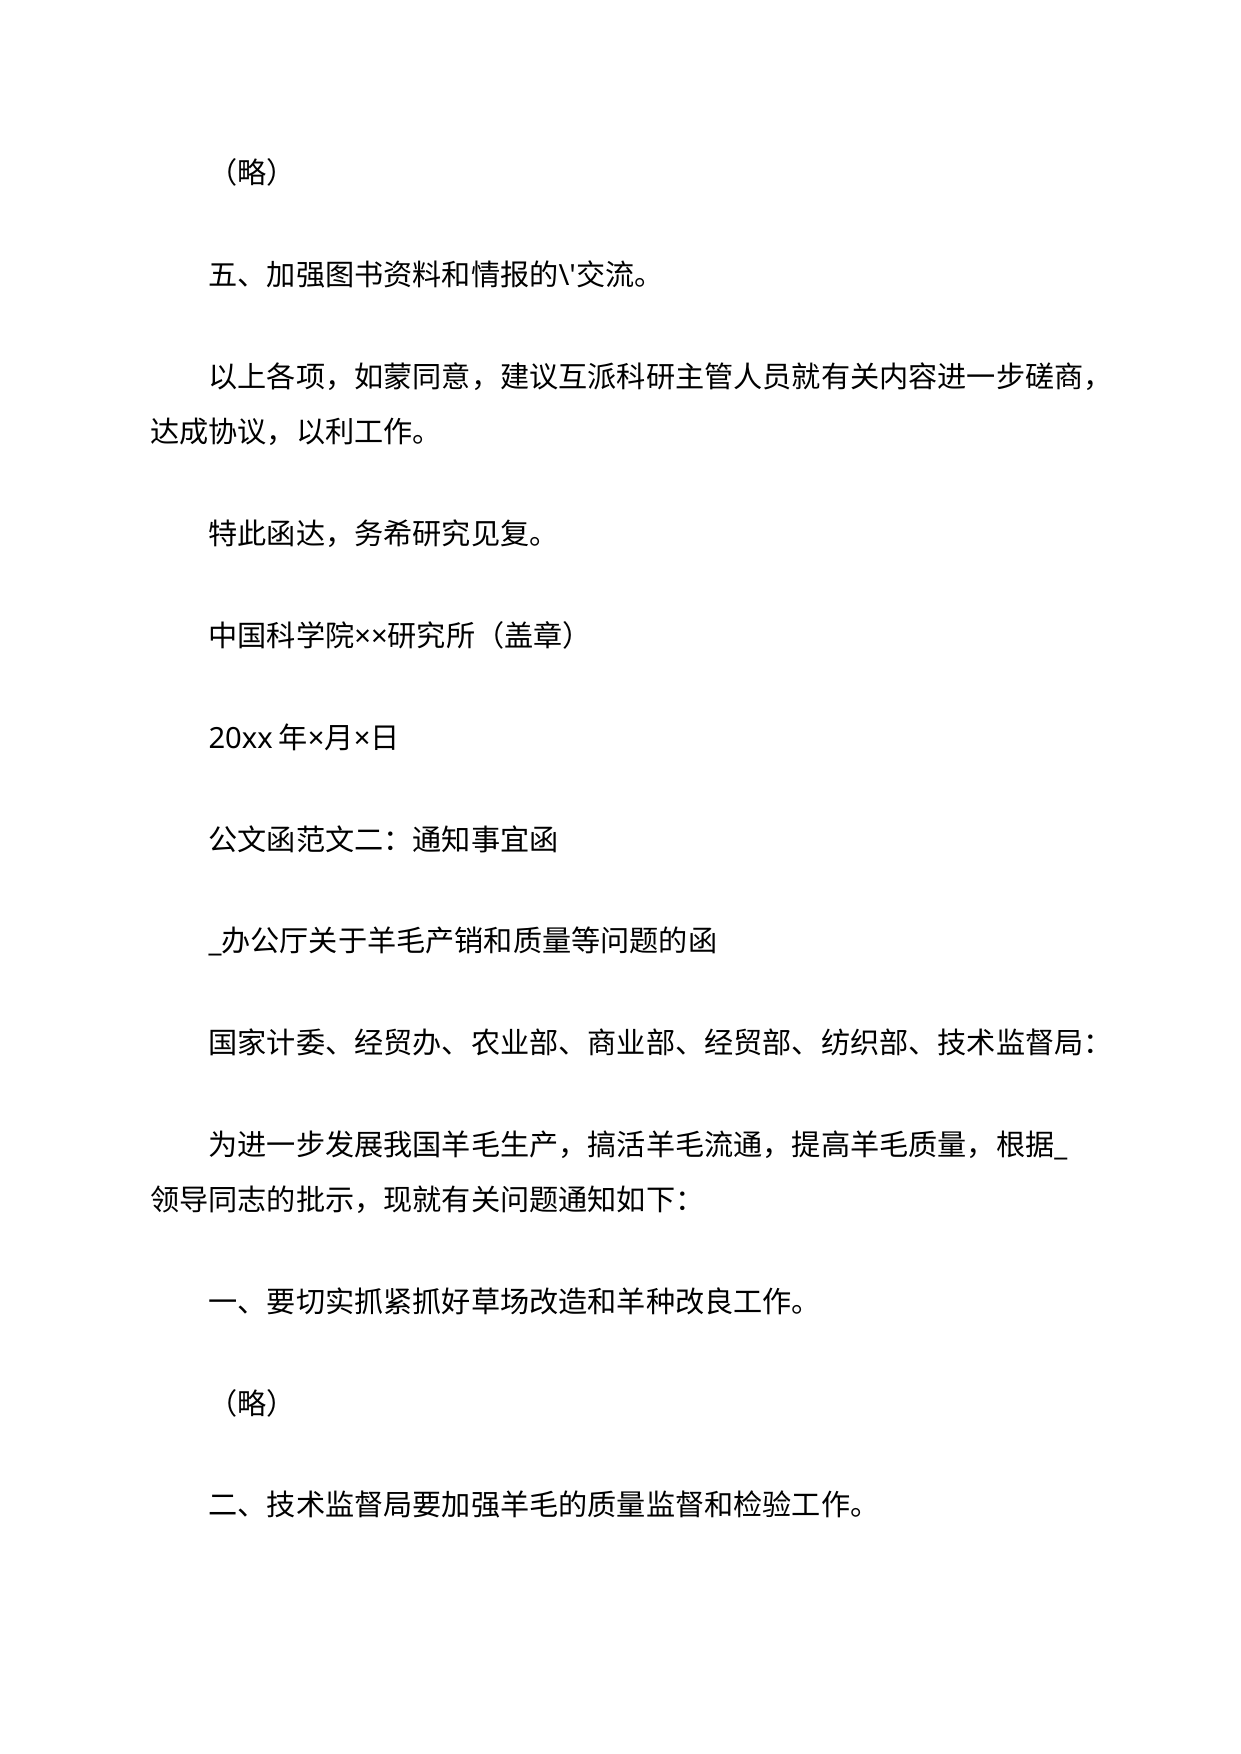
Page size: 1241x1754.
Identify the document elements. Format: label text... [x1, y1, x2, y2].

text 一、要切实抓紧抓好草场改造和羊种改良工作。 [150, 1278, 1090, 1321]
text 二、技术监督局要加强羊毛的质量监督和检验工作。 [150, 1482, 1090, 1524]
text （略） [150, 1380, 1090, 1422]
text 为进一步发展我国羊毛生产，搞活羊毛流通，提高羊毛质量，根据_领导同志的批示，现就有关问题通知如下： [150, 1122, 1090, 1219]
text 特此函达，务希研究见复。 [150, 510, 1090, 553]
text 公文函范文二：通知事宜函 [150, 816, 1090, 858]
text 20xx年×月×日 [150, 714, 1090, 757]
text 国家计委、经贸办、农业部、商业部、经贸部、纺织部、技术监督局： [150, 1020, 1090, 1062]
text 以上各项，如蒙同意，建议互派科研主管人员就有关内容进一步磋商，达成协议，以利工作。 [150, 354, 1090, 451]
text _办公厅关于羊毛产销和质量等问题的函 [150, 918, 1090, 960]
text 中国科学院××研究所（盖章） [150, 612, 1090, 654]
text 五、加强图书资料和情报的\'交流。 [150, 252, 1090, 294]
text （略） [150, 150, 1090, 192]
